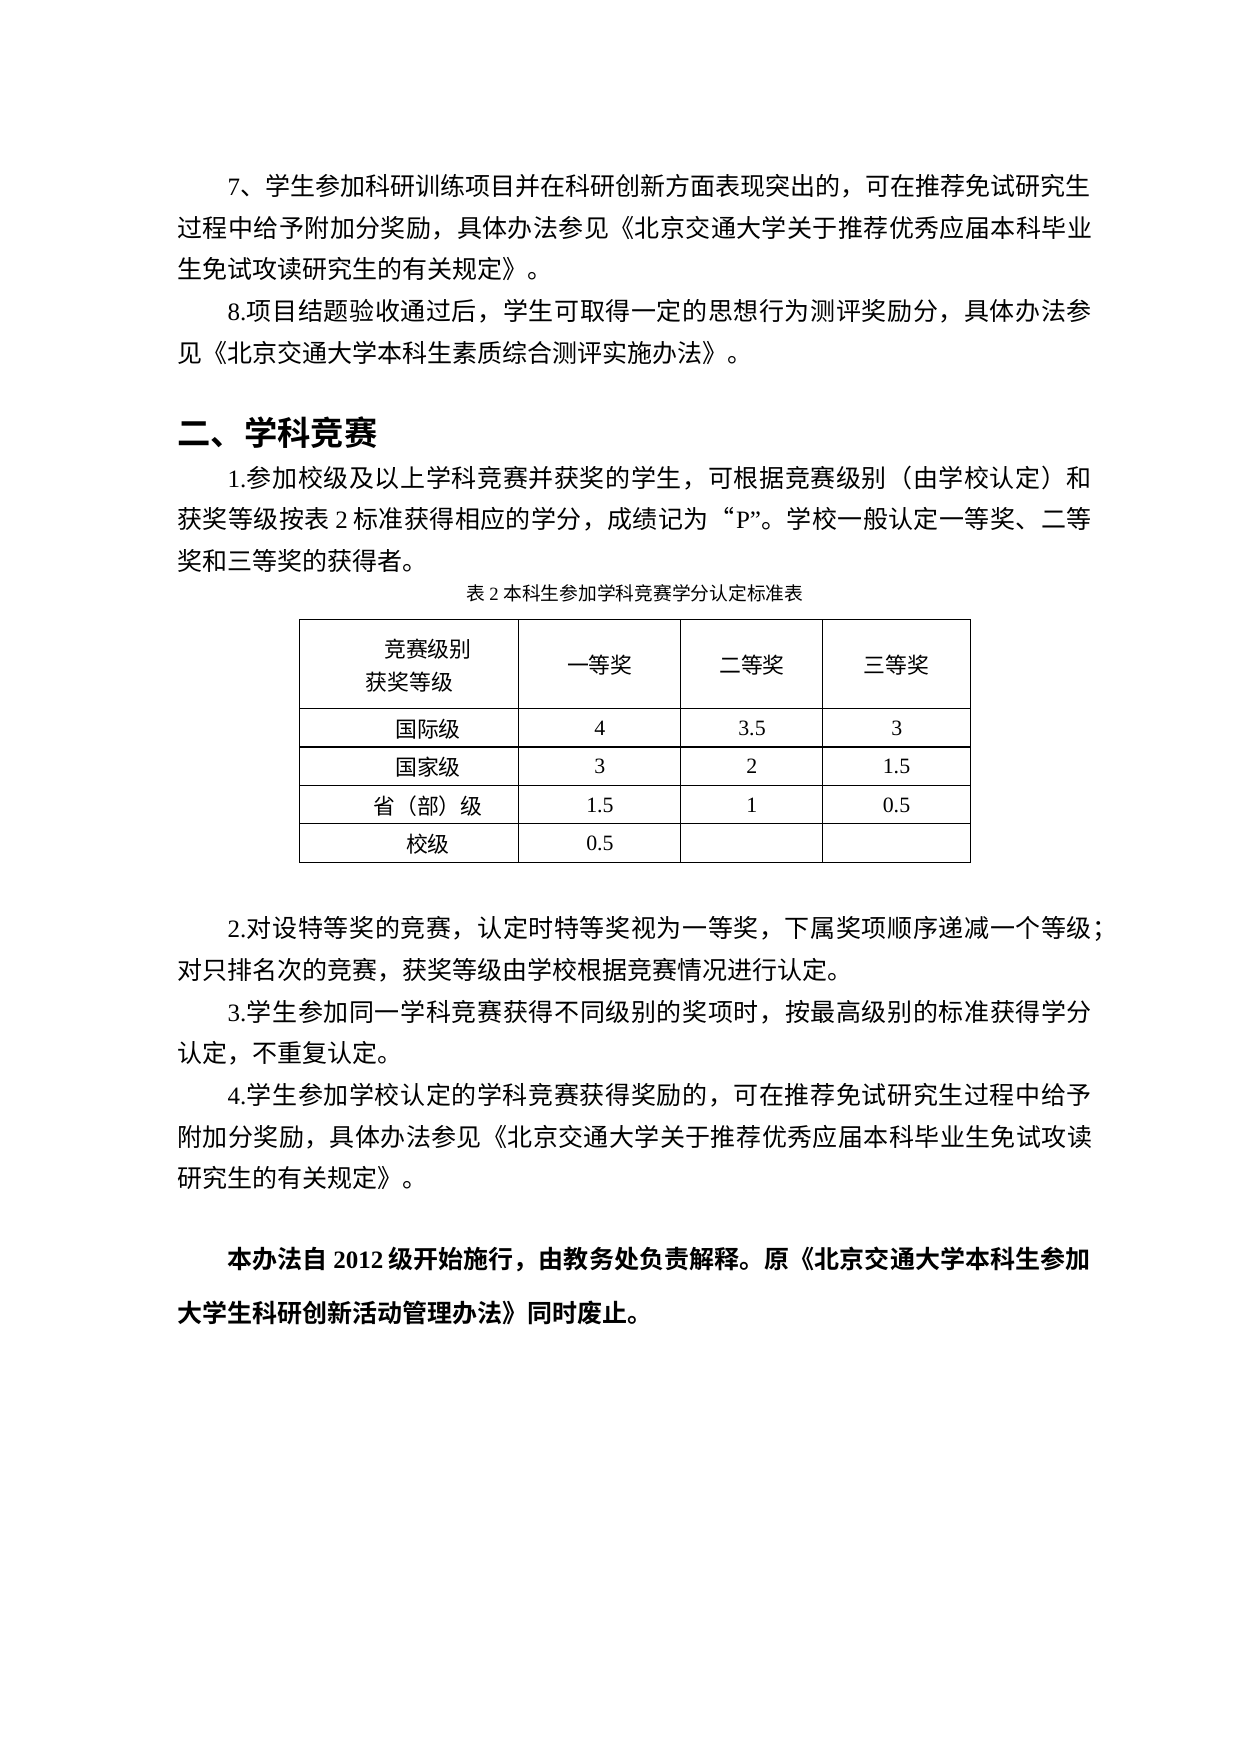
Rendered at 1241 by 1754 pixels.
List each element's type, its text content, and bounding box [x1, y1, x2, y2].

table_cell 0.5 [823, 786, 970, 823]
table_cell 国际级 [300, 709, 518, 746]
text 表2 本科生参加学科竞赛学分认定标准表 [177, 579, 1092, 606]
table_cell 省（部）级 [300, 786, 518, 823]
text 2.对设特等奖的竞赛，认定时特等奖视为一等奖，下属奖项顺序递减一个等级；对只排名次的竞赛，获奖等级由学校根据竞赛情况进行认定。 [177, 904, 1092, 988]
table_cell 3.5 [681, 709, 822, 746]
table_cell 3 [519, 748, 680, 785]
text 7、学生参加科研训练项目并在科研创新方面表现突出的，可在推荐免试研究生过程中给予附加分奖励，具体办法参见《北京交通大学关于推荐优秀应届本科毕业生免试攻读研究生的有关规定》。 [177, 162, 1092, 287]
text 8.项目结题验收通过后，学生可取得一定的思想行为测评奖励分，具体办法参见《北京交通大学本科生素质综合测评实施办法》。 [177, 287, 1092, 370]
table_cell [823, 824, 970, 862]
table_cell 校级 [300, 824, 518, 862]
text 二、学科竞赛 [177, 412, 1092, 454]
table_header 三等奖 [823, 620, 970, 708]
text 1.参加校级及以上学科竞赛并获奖的学生，可根据竞赛级别（由学校认定）和获奖等级按表2标准获得相应的学分，成绩记为“P”。学校一般认定一等奖、二等奖和三等奖的获得者。 [177, 454, 1092, 579]
table_cell 3 [823, 709, 970, 746]
table_header 一等奖 [519, 620, 680, 708]
text 本办法自2012级开始施行，由教务处负责解释。原《北京交通大学本科生参加大学生科研创新活动管理办法》同时废止。 [177, 1239, 1092, 1330]
table_cell 4 [519, 709, 680, 746]
table_cell 1.5 [823, 748, 970, 785]
text 3.学生参加同一学科竞赛获得不同级别的奖项时，按最高级别的标准获得学分认定，不重复认定。 [177, 988, 1092, 1071]
table_cell 1 [681, 786, 822, 823]
table_cell 2 [681, 748, 822, 785]
table_cell [681, 824, 822, 862]
table_cell 1.5 [519, 786, 680, 823]
table_cell 0.5 [519, 824, 680, 862]
table_header 二等奖 [681, 620, 822, 708]
table_header 竞赛级别 获奖等级 [300, 620, 518, 708]
table_cell 国家级 [300, 748, 518, 785]
text 4.学生参加学校认定的学科竞赛获得奖励的，可在推荐免试研究生过程中给予附加分奖励，具体办法参见《北京交通大学关于推荐优秀应届本科毕业生免试攻读研究生的有关规定》。 [177, 1071, 1092, 1196]
